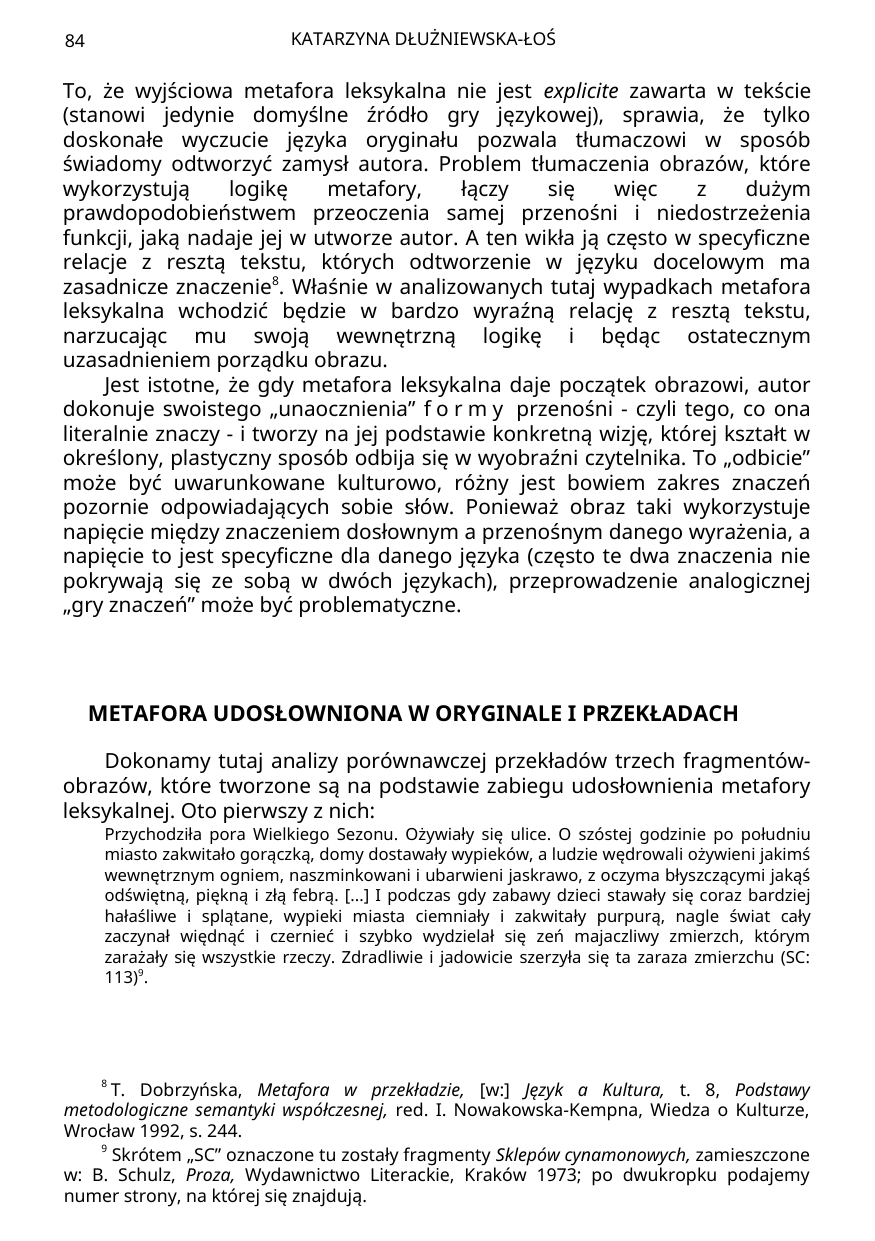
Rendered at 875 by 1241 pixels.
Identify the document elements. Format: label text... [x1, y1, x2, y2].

text Jest istotne, że gdy metafora leksykalna daje początek obrazowi, autor dokonuje swoistego „unaocznienia” formy przenośni - czyli tego, co ona literalnie znaczy - i tworzy na jej podstawie konkretną wizję, której kształt w określony, plastyczny sposób odbija się w wyobraźni czytelnika. To „odbicie” może być uwarunkowane kulturowo, różny jest bowiem zakres znaczeń pozornie odpowiadających sobie słów. Ponieważ obraz taki wykorzystuje napięcie między znaczeniem dosłownym a przenośnym danego wyrażenia, a napięcie to jest specyficzne dla danego języka (często te dwa znaczenia nie pokrywają się ze sobą w dwóch językach), przeprowadzenie analogicznej „gry znaczeń” może być problematyczne. [63, 373, 812, 617]
text KATARZYNA DŁUŻNIEWSKA-ŁOŚ [291, 31, 556, 49]
text Dokonamy tutaj analizy porównawczej przekładów trzech fragmentów-obrazów, które tworzone są na podstawie zabiegu udosłownienia metafory leksykalnej. Oto pierwszy z nich: [63, 749, 812, 824]
text To, że wyjściowa metafora leksykalna nie jest explicite zawarta w tekście (stanowi jedynie domyślne źródło gry językowej), sprawia, że tylko doskonałe wyczucie języka oryginału pozwala tłumaczowi w sposób świadomy odtworzyć zamysł autora. Problem tłumaczenia obrazów, które wykorzystują logikę metafory, łączy się więc z dużym prawdopodobieństwem przeoczenia samej przenośni i niedostrzeżenia funkcji, jaką nadaje jej w utworze autor. A ten wikła ją często w specyficzne relacje z resztą tekstu, których odtworzenie w języku docelowym ma zasadnicze znaczenie8. Właśnie w analizowanych tutaj wypadkach metafora leksykalna wchodzić będzie w bardzo wyraźną relację z resztą tekstu, narzucając mu swoją wewnętrzną logikę i będąc ostatecznym uzasadnieniem porządku obrazu. [63, 79, 812, 373]
text 84 [64, 33, 85, 51]
text METAFORA UDOSŁOWNIONA W ORYGINALE I PRZEKŁADACH [88, 703, 812, 725]
text 8 T. Dobrzyńska, Metafora w przekładzie, [w:] Język a Kultura, t. 8, Podstawy metodologiczne semantyki współczesnej, red. I. Nowakowska-Kempna, Wiedza o Kulturze, Wrocław 1992, s. 244. [63, 1079, 810, 1141]
text Przychodziła pora Wielkiego Sezonu. Ożywiały się ulice. O szóstej godzinie po południu miasto zakwitało gorączką, domy dostawały wypieków, a ludzie wędrowali ożywieni jakimś wewnętrznym ogniem, naszminkowani i ubarwieni jaskrawo, z oczyma błyszczącymi jakąś odświętną, piękną i złą febrą. [...] I podczas gdy zabawy dzieci stawały się coraz bardziej hałaśliwe i splątane, wypieki miasta ciemniały i zakwitały purpurą, nagle świat cały zaczynał więdnąć i czernieć i szybko wydzielał się zeń majaczliwy zmierzch, którym zarażały się wszystkie rzeczy. Zdradliwie i jadowicie szerzyła się ta zaraza zmierzchu (SC: 113)9. [104, 824, 812, 988]
text 9 Skrótem „SC” oznaczone tu zostały fragmenty Sklepów cynamonowych, zamieszczone w: B. Schulz, Proza, Wydawnictwo Literackie, Kraków 1973; po dwukropku podajemy numer strony, na której się znajdują. [63, 1144, 810, 1206]
